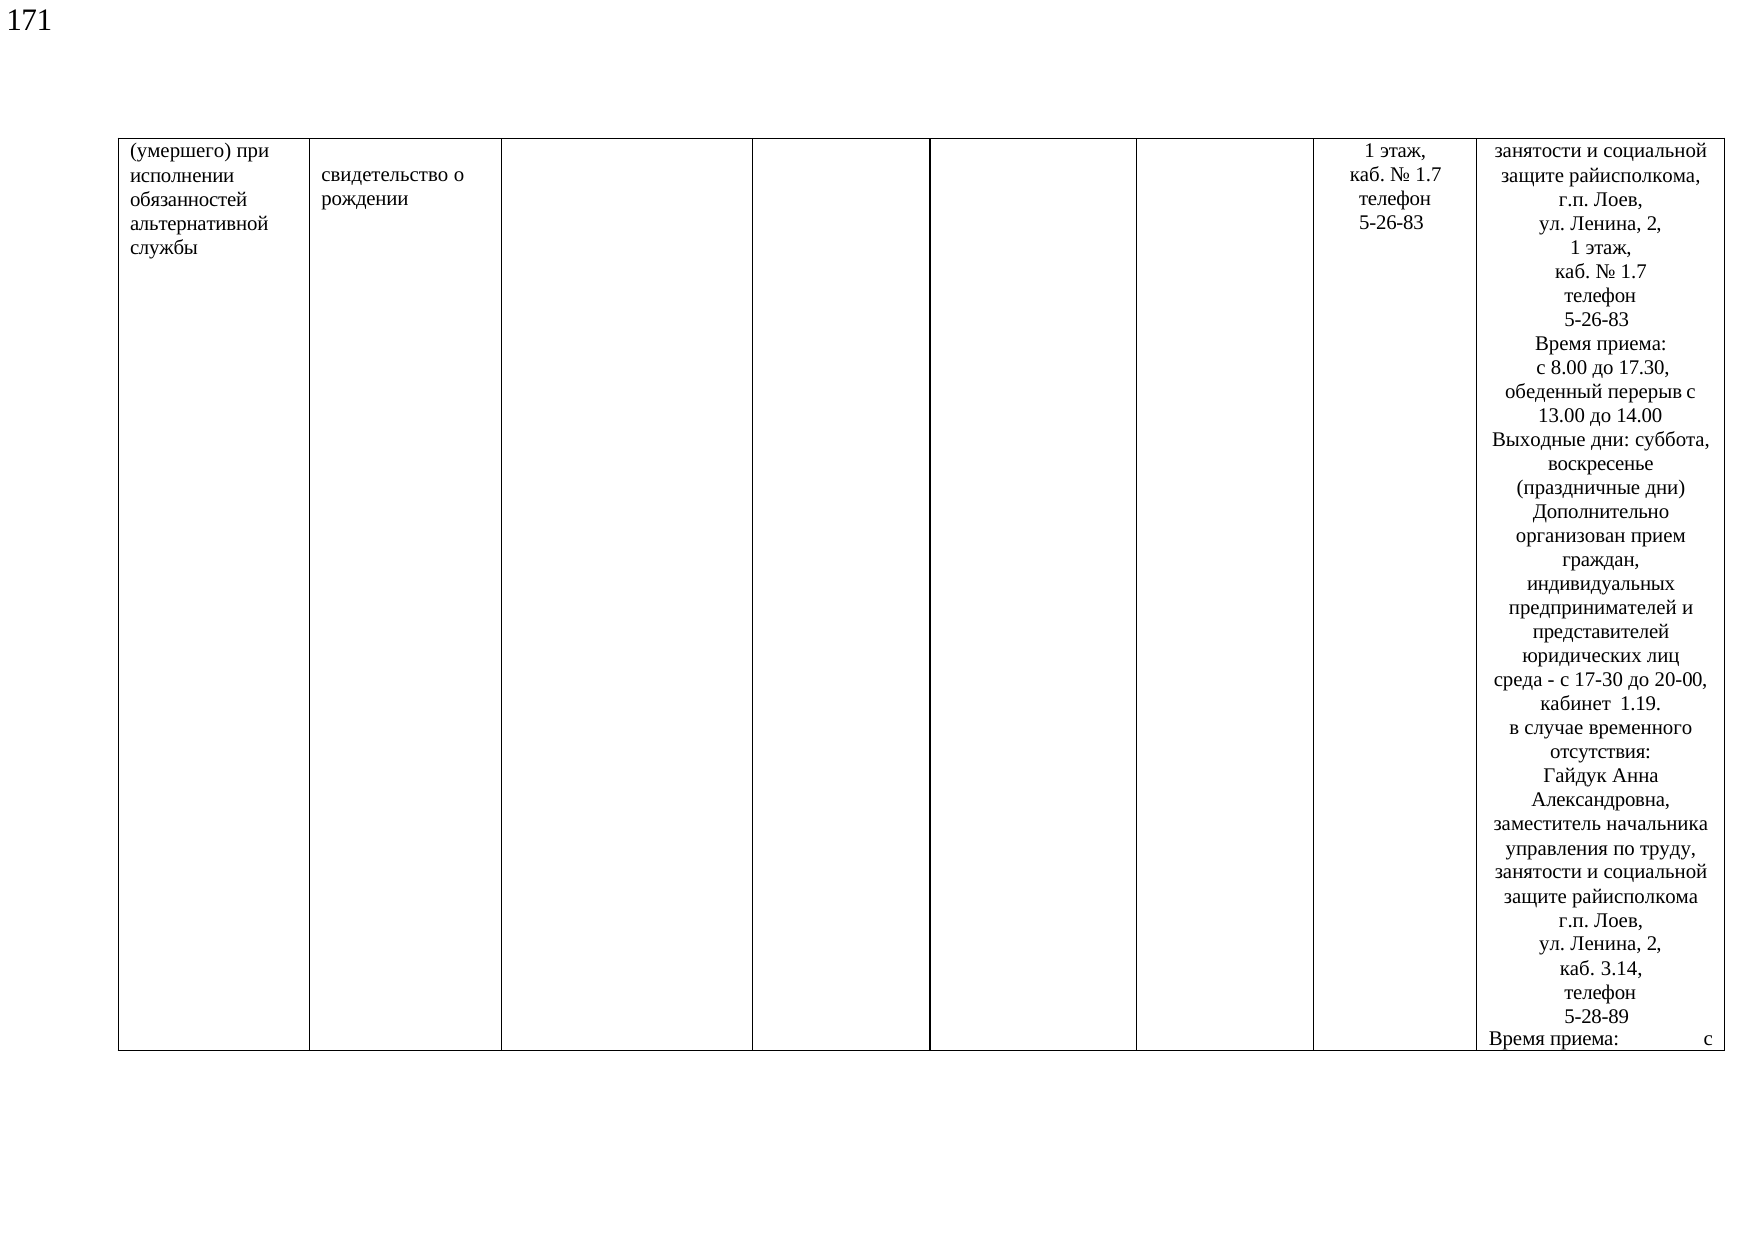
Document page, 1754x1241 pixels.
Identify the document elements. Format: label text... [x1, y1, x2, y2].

table_header (умершего) при исполнении обязанностей альтернативной службы [119, 139, 309, 1050]
table_header [1137, 139, 1313, 1050]
table_header [931, 139, 1136, 1050]
table_header [753, 139, 929, 1050]
table_header [502, 139, 752, 1050]
table_header занятости и социальной защите райисполкома, г.п. Лоев, ул. Ленина, 2, 1 этаж, каб. № 1.7 телефон 5-26-83 Время приема: с 8.00 до 17.30, обеденный перерыв с 13.00 до 14.00 Выходные дни: суббота, воскресенье (праздничные дни) Дополнительно организован прием граждан, индивидуальных предпринимателей и представителей юридических лиц среда - с 17-30 до 20-00, кабинет 1.19. в случае временного отсутствия: Гайдук Анна Александровна, заместитель начальника управления по труду, занятости и социальной защите райисполкома г.п. Лоев, ул. Ленина, 2, каб. 3.14, телефон 5-28-89 Время приема: с [1477, 139, 1724, 1050]
table_header 1 этаж, каб. № 1.7 телефон 5-26-83 [1314, 139, 1476, 1050]
table_header свидетельство о рождении [310, 139, 501, 1050]
